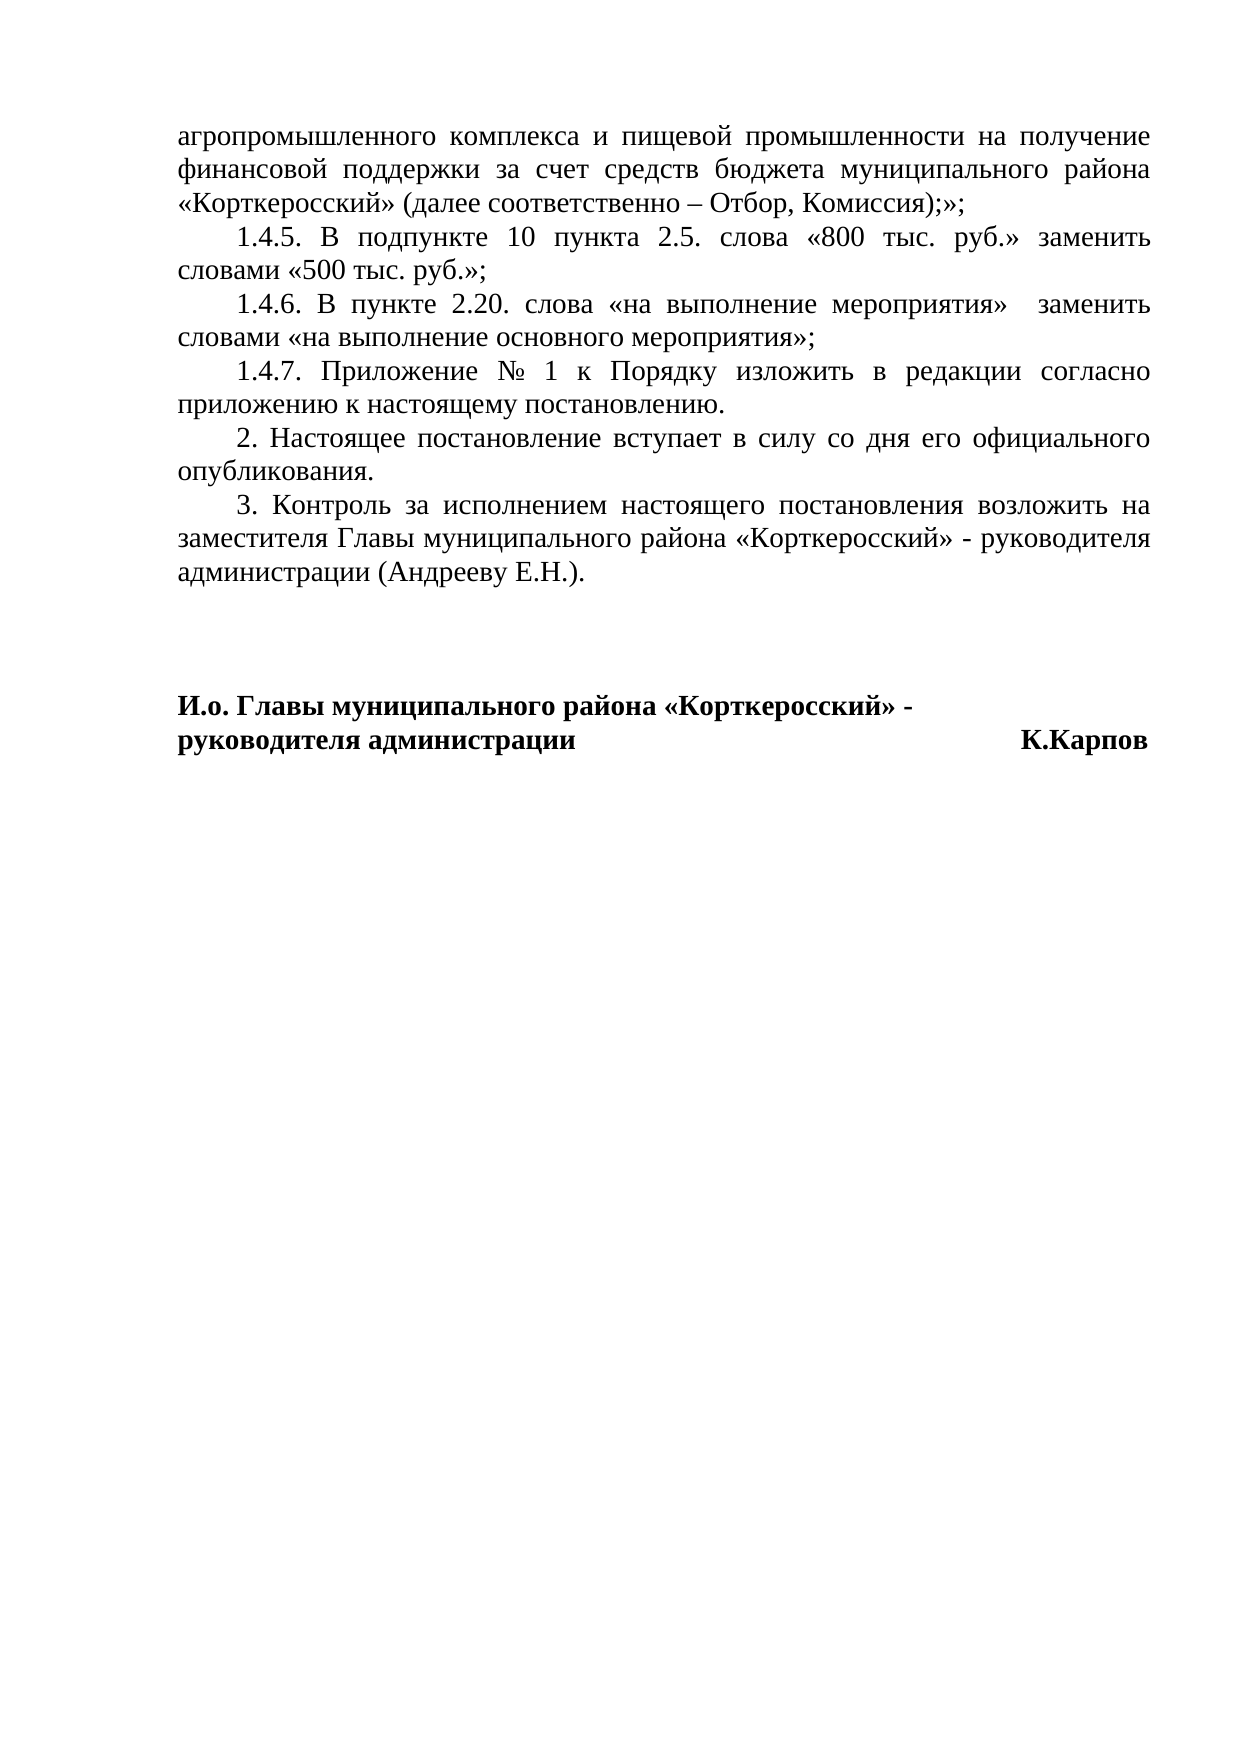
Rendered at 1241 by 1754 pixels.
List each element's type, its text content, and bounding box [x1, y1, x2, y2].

text 3. Контроль за исполнением настоящего постановления возложить на заместителя Главы муниципального района «Корткеросский» - руководителя администрации (Андрееву Е.Н.). [177, 487, 1152, 588]
text руководителя администрации К.Карпов [177, 722, 1152, 755]
text 1.4.7. Приложение № 1 к Порядку изложить в редакции согласно приложению к настоящему постановлению. [177, 353, 1152, 420]
text 2. Настоящее постановление вступает в силу со дня его официального опубликования. [177, 420, 1152, 487]
text И.о. Главы муниципального района «Корткеросский» - [177, 688, 1152, 722]
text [177, 118, 1152, 219]
text 1.4.6. В пункте 2.20. слова «на выполнение мероприятия» заменить словами «на выполнение основного мероприятия»; [177, 286, 1152, 353]
text 1.4.5. В подпункте 10 пункта 2.5. слова «800 тыс. руб.» заменить словами «500 тыс. руб.»; [177, 219, 1152, 286]
